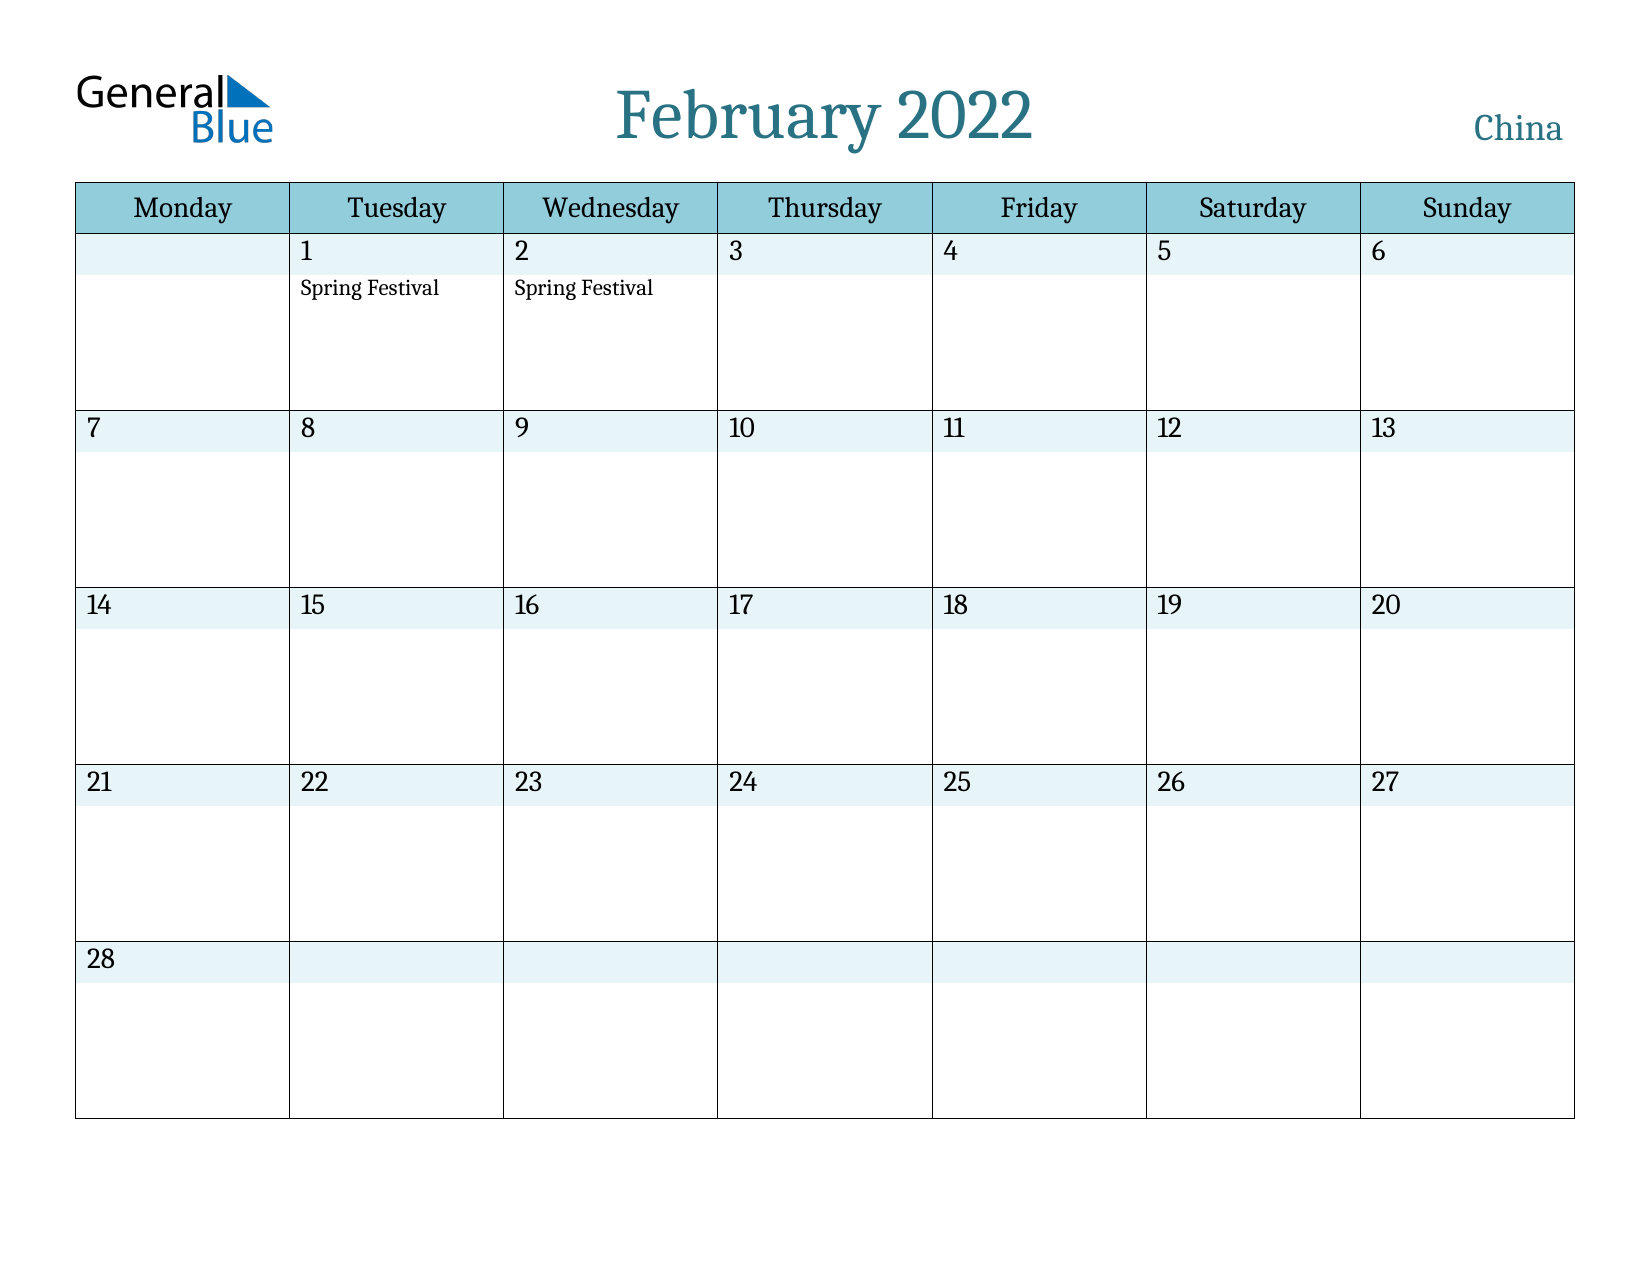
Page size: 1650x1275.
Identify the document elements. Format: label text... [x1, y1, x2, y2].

table_cell 8 [290, 411, 503, 452]
table_cell Spring Festival [290, 275, 503, 410]
table_cell 25 [933, 765, 1146, 806]
table_cell 17 [718, 588, 932, 629]
table_header February 2022 [504, 75, 1146, 182]
table_cell 19 [1147, 588, 1360, 629]
table_header China [1146, 75, 1574, 182]
table_cell [1361, 983, 1574, 1118]
table_cell [290, 942, 503, 983]
table_cell 13 [1361, 411, 1574, 452]
table_cell 20 [1361, 588, 1574, 629]
table_cell [1361, 629, 1574, 764]
table_cell [1361, 275, 1574, 410]
table_header [76, 75, 503, 182]
table_cell [1147, 983, 1360, 1118]
table_cell [504, 806, 717, 941]
table_cell [718, 452, 932, 587]
table_cell 6 [1361, 234, 1574, 275]
table_cell Spring Festival [504, 275, 717, 410]
table_cell 27 [1361, 765, 1574, 806]
table_cell Friday [933, 183, 1146, 233]
table_cell Monday [76, 183, 289, 233]
table_cell [1147, 452, 1360, 587]
table_cell [1361, 452, 1574, 587]
table_cell 26 [1147, 765, 1360, 806]
table_cell 28 [76, 942, 289, 983]
table_cell [933, 983, 1146, 1118]
table_cell 12 [1147, 411, 1360, 452]
table_cell [76, 983, 289, 1118]
table_cell Tuesday [290, 183, 503, 233]
table_cell [504, 983, 717, 1118]
table_cell [504, 452, 717, 587]
table_cell 23 [504, 765, 717, 806]
table_cell [718, 806, 932, 941]
table_cell [1147, 942, 1360, 983]
table_cell [1361, 806, 1574, 941]
table_cell [76, 275, 289, 410]
table_cell [290, 806, 503, 941]
table_cell 11 [933, 411, 1146, 452]
table_cell [76, 629, 289, 764]
table_cell [718, 629, 932, 764]
table_cell [718, 983, 932, 1118]
table_cell [504, 942, 717, 983]
table_cell [1361, 942, 1574, 983]
table_cell 21 [76, 765, 289, 806]
table_cell [718, 942, 932, 983]
table_cell [1147, 806, 1360, 941]
table_cell Wednesday [504, 183, 717, 233]
table_cell Thursday [718, 183, 932, 233]
picture [77, 75, 273, 143]
table_cell 10 [718, 411, 932, 452]
table_cell 24 [718, 765, 932, 806]
table_cell [76, 234, 289, 275]
table_cell [290, 983, 503, 1118]
table_cell 7 [76, 411, 289, 452]
table_cell [504, 629, 717, 764]
table_cell [933, 275, 1146, 410]
table_cell 22 [290, 765, 503, 806]
table_cell Saturday [1147, 183, 1360, 233]
table_cell 5 [1147, 234, 1360, 275]
table_cell 1 [290, 234, 503, 275]
table_cell 4 [933, 234, 1146, 275]
table_cell [290, 452, 503, 587]
table_cell 9 [504, 411, 717, 452]
table_cell [1147, 629, 1360, 764]
table_cell [933, 942, 1146, 983]
table_cell [933, 452, 1146, 587]
table_cell 18 [933, 588, 1146, 629]
table_cell [933, 806, 1146, 941]
table_cell [933, 629, 1146, 764]
table_cell 14 [76, 588, 289, 629]
table_cell 2 [504, 234, 717, 275]
table_cell [76, 806, 289, 941]
table_cell [1147, 275, 1360, 410]
table_cell 3 [718, 234, 932, 275]
table_cell 16 [504, 588, 717, 629]
table_cell [718, 275, 932, 410]
table_cell Sunday [1361, 183, 1574, 233]
table_cell [76, 452, 289, 587]
table_cell [290, 629, 503, 764]
table_cell 15 [290, 588, 503, 629]
